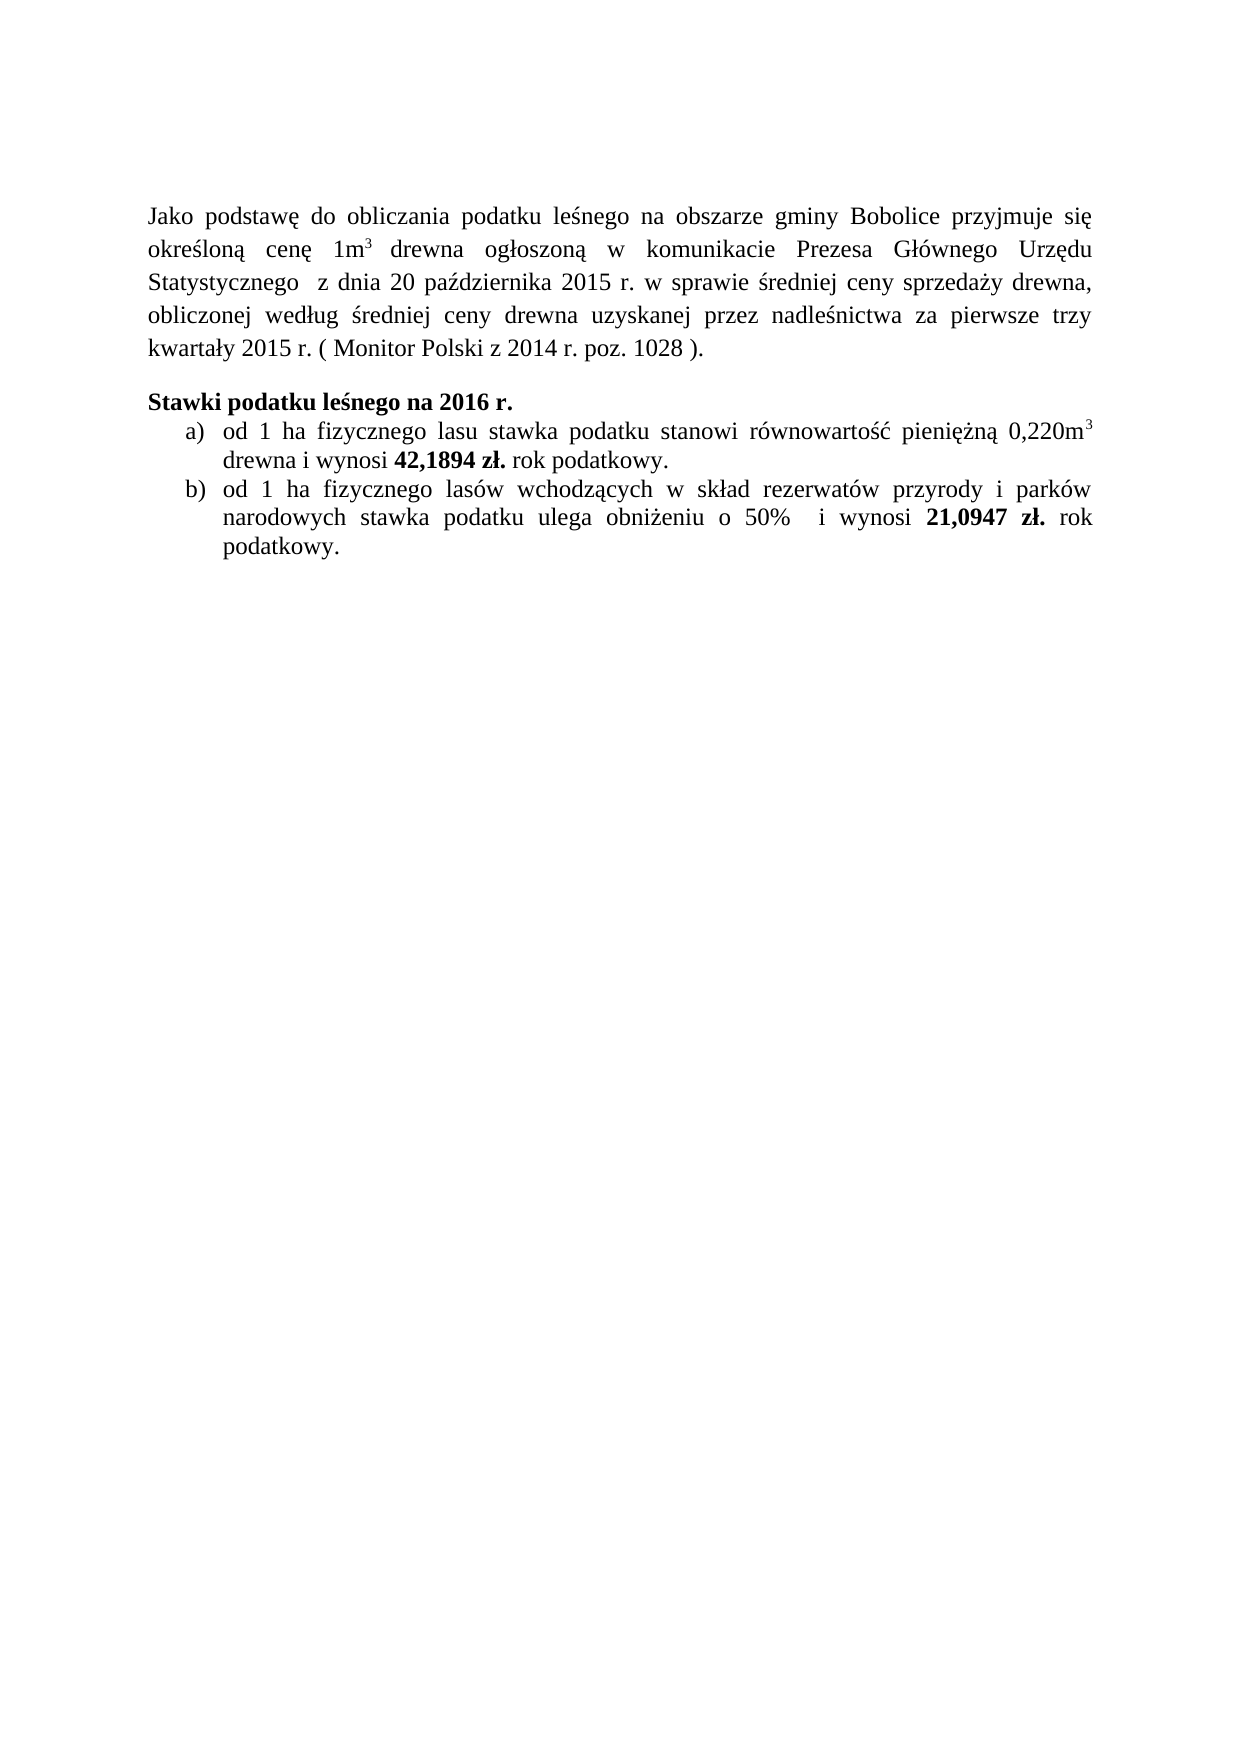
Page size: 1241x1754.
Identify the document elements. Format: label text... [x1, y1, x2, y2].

list od 1 ha fizycznego lasów wchodzących w skład rezerwatów przyrody i parków narodowych stawka podatku ulega obniżeniu o 50% i wynosi 21,0947 zł. rok podatkowy. [185, 474, 1093, 560]
list od 1 ha fizycznego lasu stawka podatku stanowi równowartość pieniężną 0,220m3 drewna i wynosi 42,1894 zł. rok podatkowy. [185, 416, 1093, 474]
text Stawki podatku leśnego na 2016 r. [148, 387, 1093, 416]
text Jako podstawę do obliczania podatku leśnego na obszarze gminy Bobolice przyjmuje się określoną cenę 1m3 drewna ogłoszoną w komunikacie Prezesa Głównego Urzędu Statystycznego z dnia 20 października 2015 r. w sprawie średniej ceny sprzedaży drewna, obliczonej według średniej ceny drewna uzyskanej przez nadleśnictwa za pierwsze trzy kwartały 2015 r. ( Monitor Polski z 2014 r. poz. 1028 ). [148, 201, 1093, 362]
